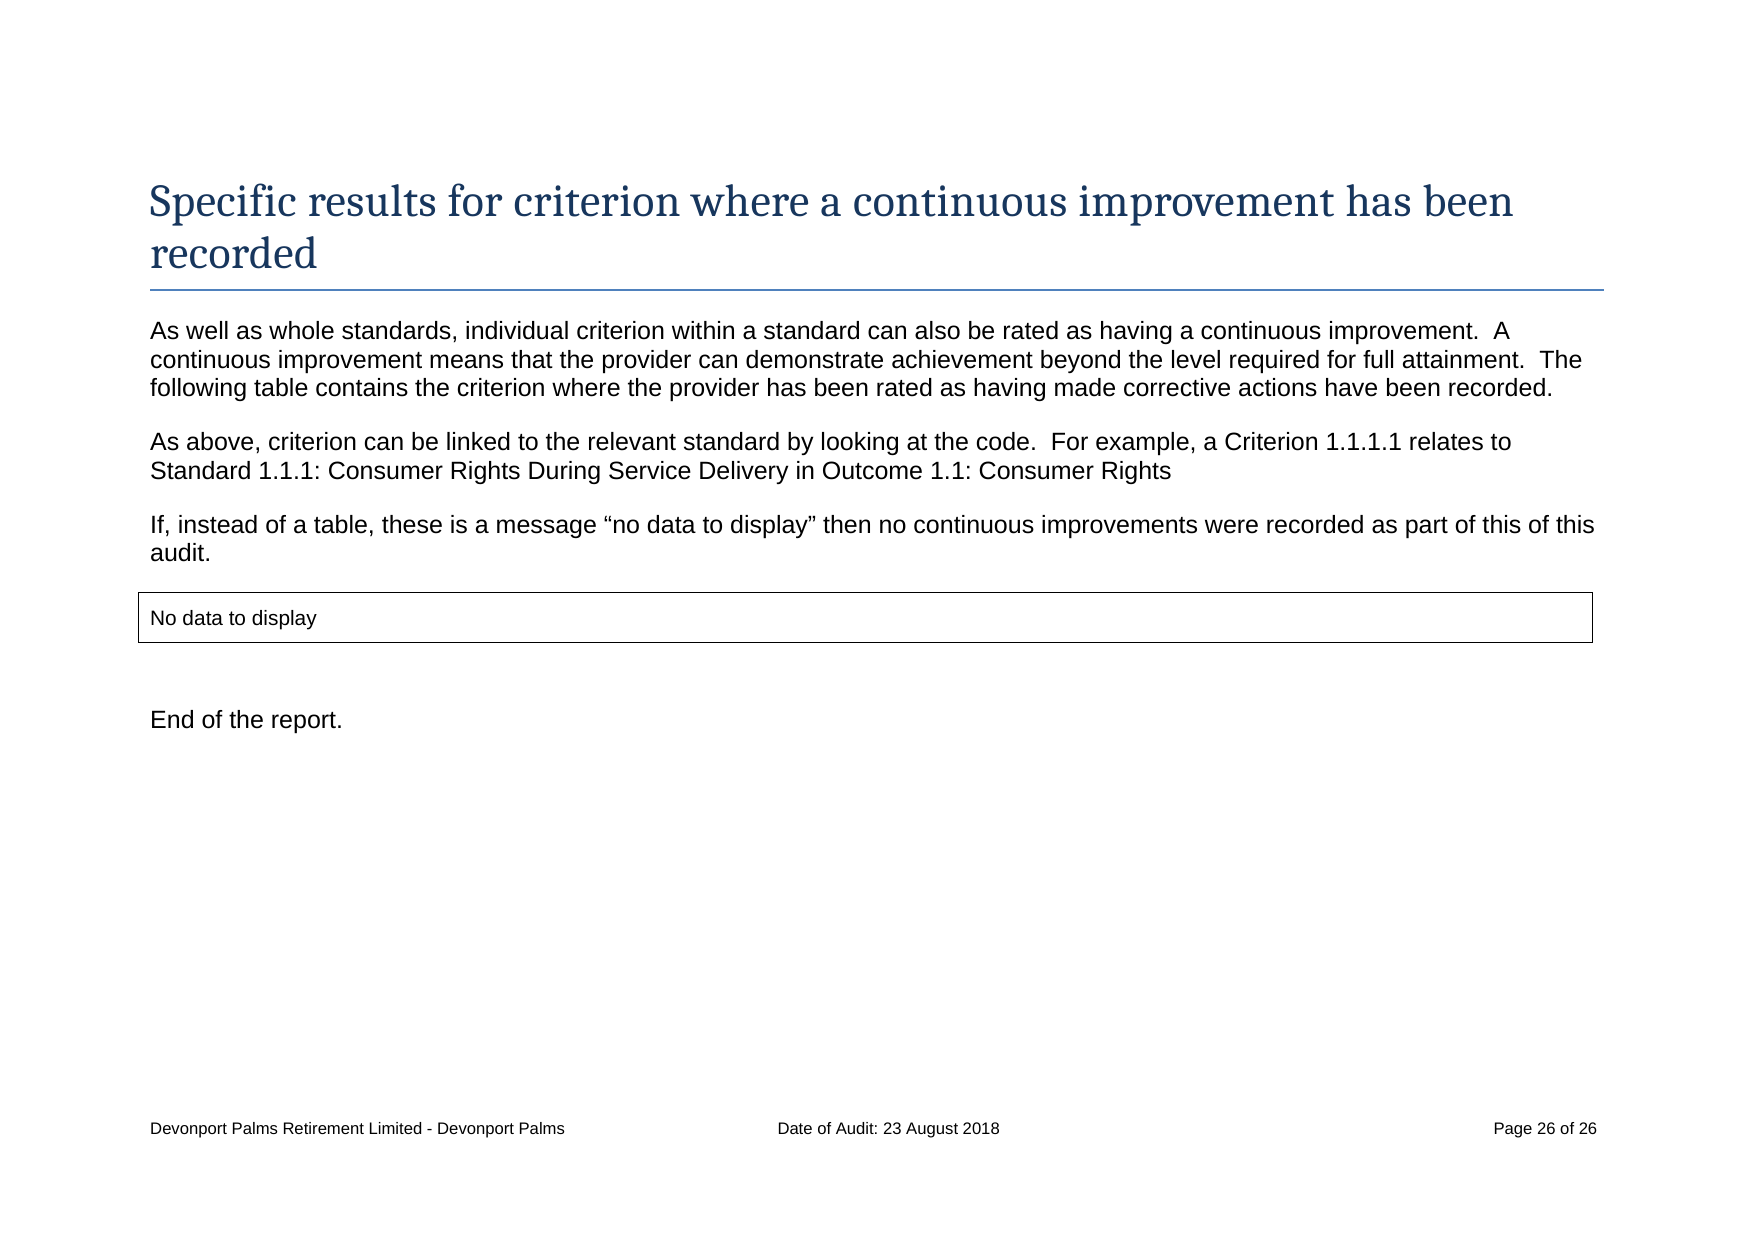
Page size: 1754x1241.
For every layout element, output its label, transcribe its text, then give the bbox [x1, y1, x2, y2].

subtitle Specific results for criterion where a continuous improvement has been recorded [150, 175, 1604, 289]
text If, instead of a table, these is a message “no data to display” then no continuous improvements were recorded as part of this of this audit. [150, 509, 1604, 567]
table_header No data to display [139, 593, 1592, 642]
text As well as whole standards, individual criterion within a standard can also be rated as having a continuous improvement. A continuous improvement means that the provider can demonstrate achievement beyond the level required for full attainment. The following table contains the criterion where the provider has been rated as having made corrective actions have been recorded. [150, 316, 1604, 402]
text End of the report. [150, 704, 1604, 733]
text As above, criterion can be linked to the relevant standard by looking at the code. For example, a Criterion 1.1.1.1 relates to Standard 1.1.1: Consumer Rights During Service Delivery in Outcome 1.1: Consumer Rights [150, 427, 1604, 484]
